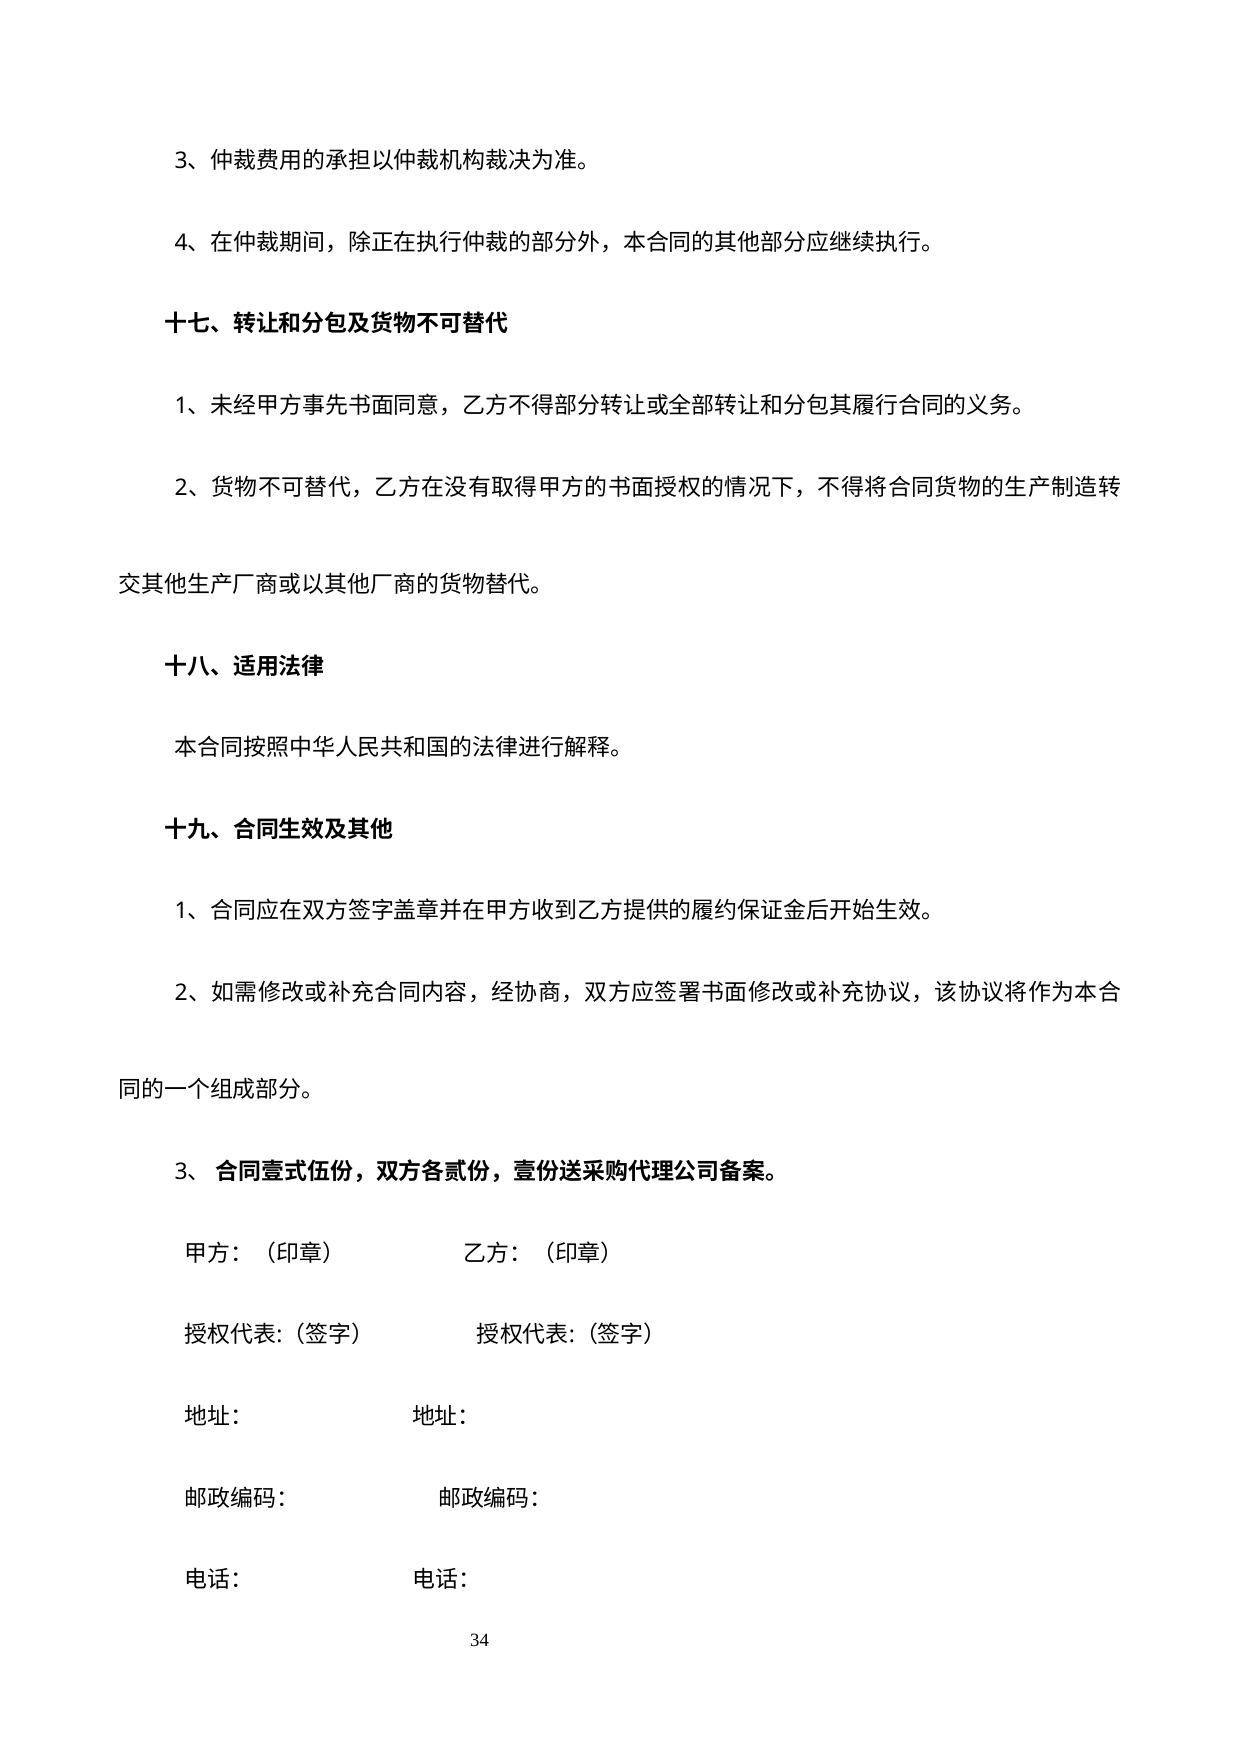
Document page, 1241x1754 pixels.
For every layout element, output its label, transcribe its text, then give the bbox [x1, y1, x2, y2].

text 甲方：（印章） 乙方：（印章） [118, 1219, 1122, 1284]
text 十九、合同生效及其他 [118, 795, 1122, 860]
text 3、仲裁费用的承担以仲裁机构裁决为准。 [118, 126, 1122, 191]
text 1、合同应在双方签字盖章并在甲方收到乙方提供的履约保证金后开始生效。 [118, 876, 1122, 941]
text 十八、适用法律 [118, 632, 1122, 697]
text 十七、转让和分包及货物不可替代 [118, 289, 1122, 354]
text 2、如需修改或补充合同内容，经协商，双方应签署书面修改或补充协议，该协议将作为本合同的一个组成部分。 [118, 958, 1122, 1121]
text 2、货物不可替代，乙方在没有取得甲方的书面授权的情况下，不得将合同货物的生产制造转交其他生产厂商或以其他厂商的货物替代。 [118, 453, 1122, 615]
text 授权代表:（签字） 授权代表:（签字） [118, 1300, 1122, 1365]
text 地址： 地址： [118, 1382, 1122, 1447]
text 4、在仲裁期间，除正在执行仲裁的部分外，本合同的其他部分应继续执行。 [118, 208, 1122, 273]
text 1、未经甲方事先书面同意，乙方不得部分转让或全部转让和分包其履行合同的义务。 [118, 371, 1122, 436]
text 电话： 电话： [118, 1545, 1122, 1610]
text 3、 合同壹式伍份，双方各贰份，壹份送采购代理公司备案。 [118, 1137, 1122, 1202]
text 邮政编码： 邮政编码： [118, 1463, 1122, 1528]
text 本合同按照中华人民共和国的法律进行解释。 [118, 713, 1122, 778]
